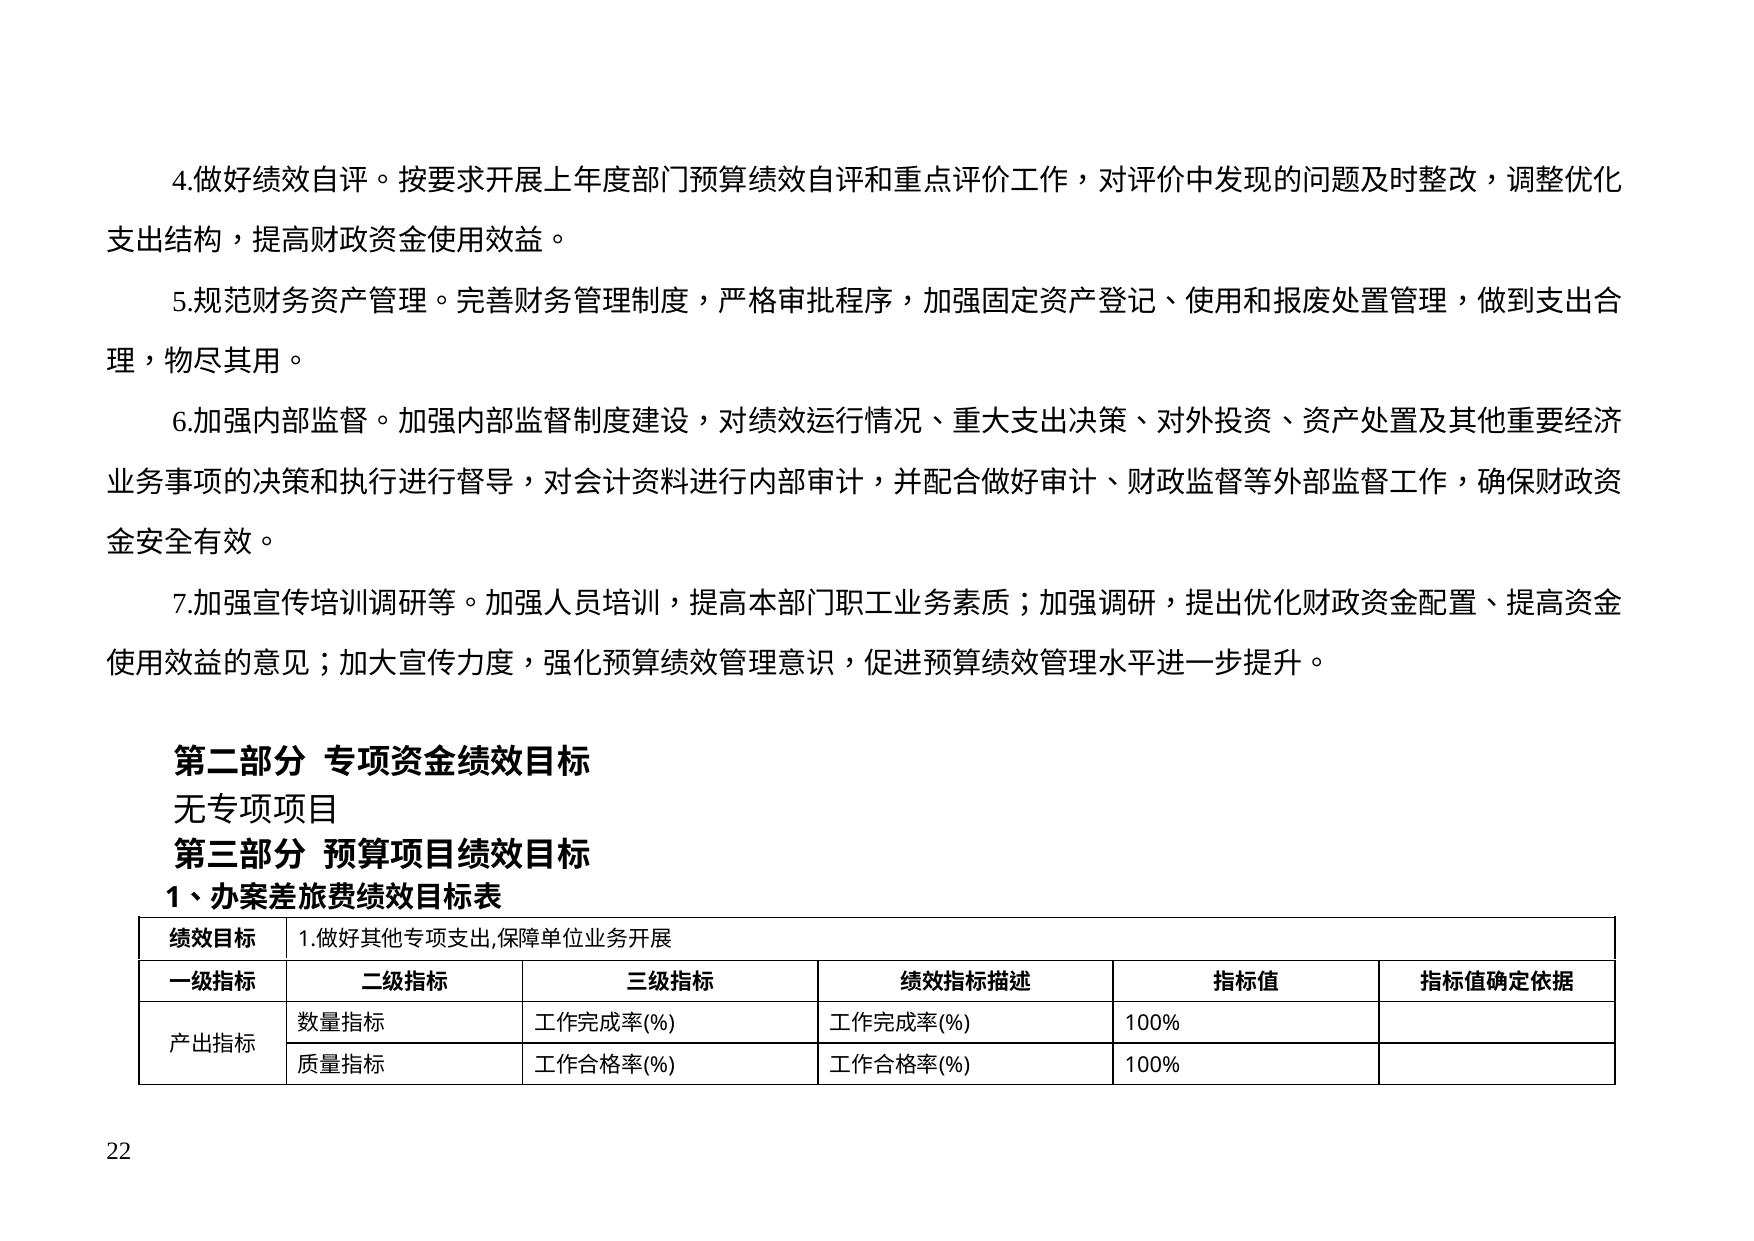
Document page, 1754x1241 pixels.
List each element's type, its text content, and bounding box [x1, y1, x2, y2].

table_header 1.做好其他专项支出,保障单位业务开展 [287, 918, 1614, 958]
text 第三部分 预算项目绩效目标 [106, 831, 1648, 877]
table_cell [1380, 1044, 1614, 1083]
table_cell 数量指标 [287, 1002, 522, 1042]
text 1、办案差旅费绩效目标表 [106, 877, 1648, 916]
table_cell 100% [1114, 1044, 1378, 1083]
text 无专项项目 [106, 783, 1648, 831]
table_cell [1380, 1002, 1614, 1042]
table_cell 工作完成率(%) [523, 1002, 817, 1042]
text 5.规范财务资产管理。完善财务管理制度，严格审批程序，加强固定资产登记、使用和报废处置管理，做到支出合理，物尽其用。 [106, 263, 1648, 383]
text 7.加强宣传培训调研等。加强人员培训，提高本部门职工业务素质；加强调研，提出优化财政资金配置、提高资金使用效益的意见；加大宣传力度，强化预算绩效管理意识，促进预算绩效管理水平进一步提升。 [106, 565, 1648, 686]
table_cell 100% [1114, 1002, 1378, 1042]
table_cell 产出指标 [140, 1002, 286, 1083]
table_header 指标值 [1114, 961, 1378, 1001]
table_header 二级指标 [287, 961, 522, 1001]
text 6.加强内部监督。加强内部监督制度建设，对绩效运行情况、重大支出决策、对外投资、资产处置及其他重要经济业务事项的决策和执行进行督导，对会计资料进行内部审计，并配合做好审计、财政监督等外部监督工作，确保财政资金安全有效。 [106, 383, 1648, 565]
table_header 三级指标 [523, 961, 817, 1001]
text 4.做好绩效自评。按要求开展上年度部门预算绩效自评和重点评价工作，对评价中发现的问题及时整改，调整优化支出结构，提高财政资金使用效益。 [106, 142, 1648, 263]
table_cell 质量指标 [287, 1044, 522, 1083]
table_cell 工作完成率(%) [819, 1002, 1112, 1042]
table_cell 工作合格率(%) [819, 1044, 1112, 1083]
table_header 绩效指标描述 [819, 961, 1112, 1001]
table_cell 工作合格率(%) [523, 1044, 817, 1083]
text 第二部分 专项资金绩效目标 [106, 738, 1648, 783]
table_header 绩效目标 [140, 918, 286, 958]
table_header 指标值确定依据 [1380, 961, 1614, 1001]
table_header 一级指标 [140, 961, 286, 1001]
